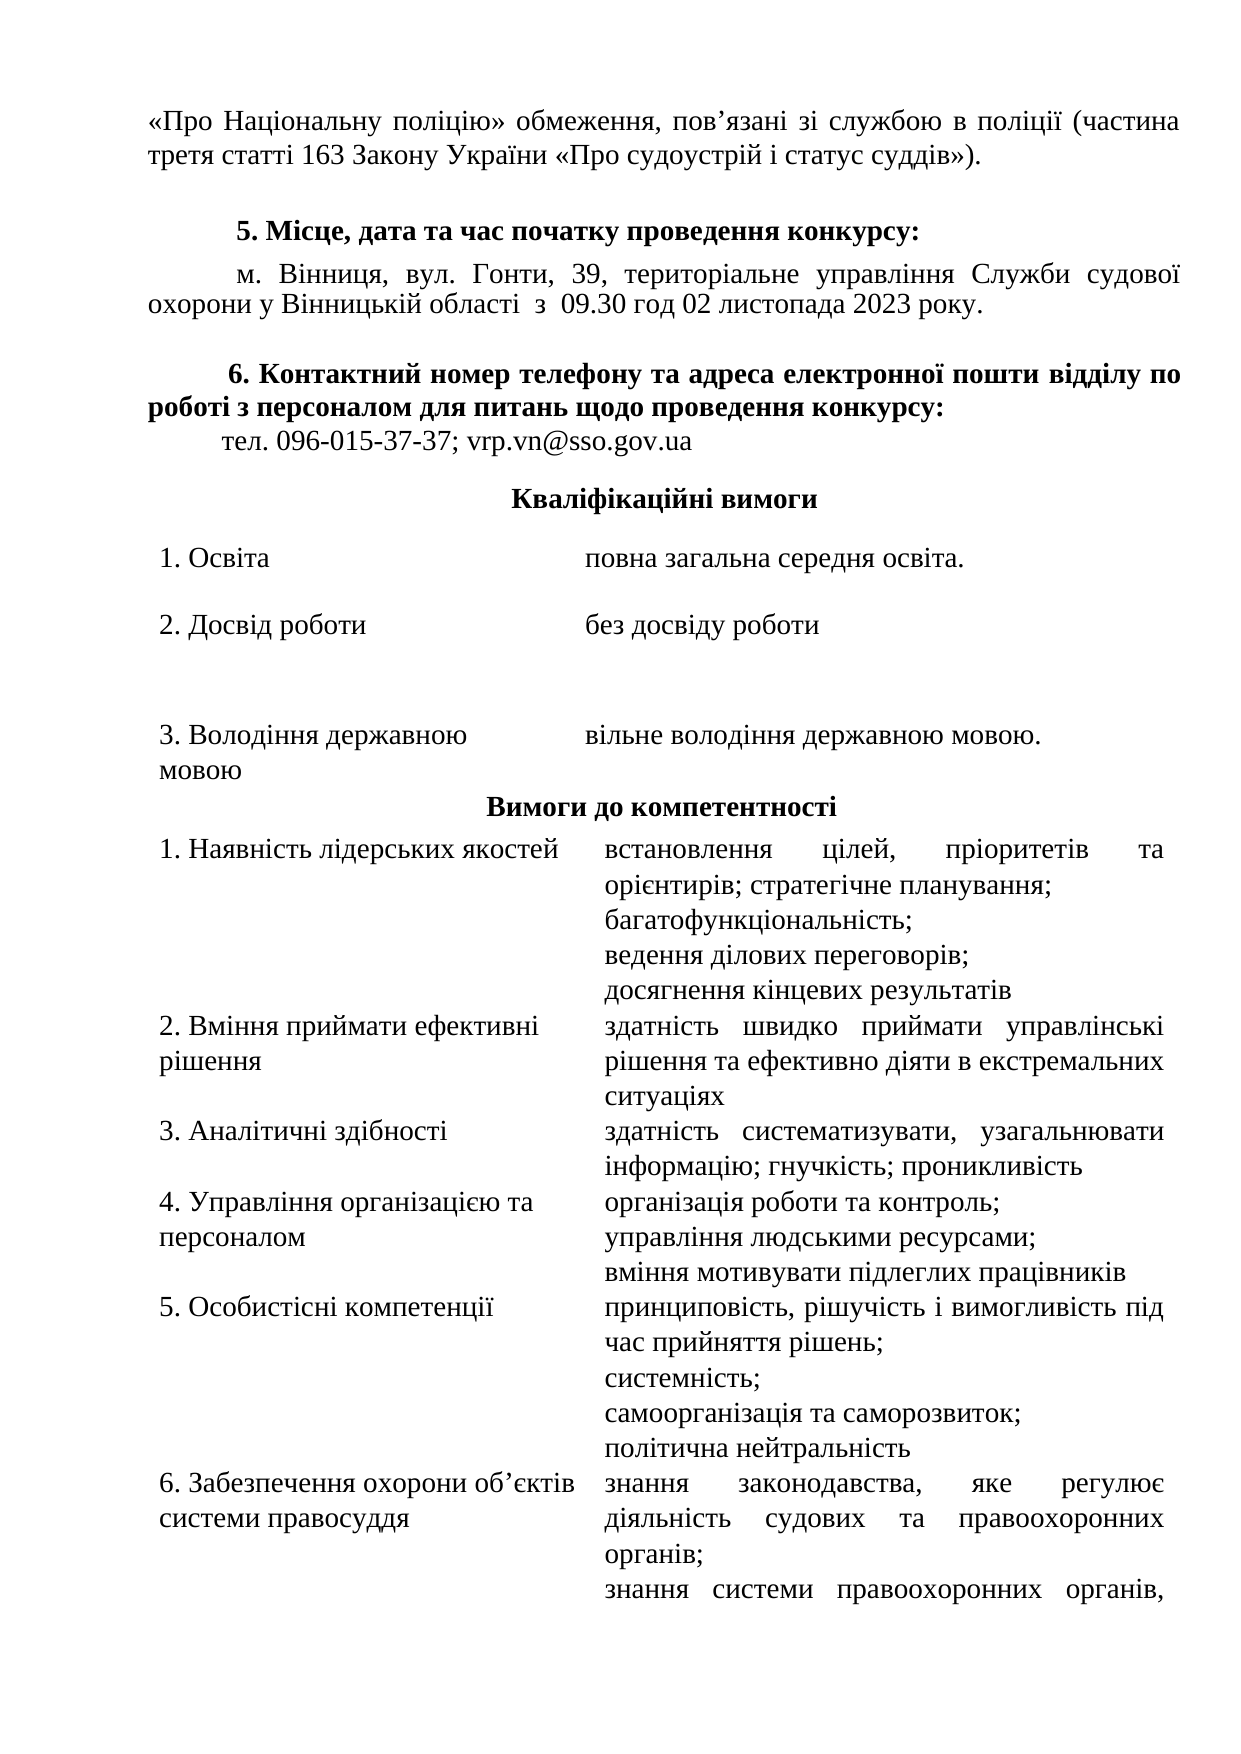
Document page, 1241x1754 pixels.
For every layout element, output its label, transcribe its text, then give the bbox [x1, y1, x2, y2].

table_cell 2. Досвід роботи [148, 607, 574, 717]
table_cell без досвіду роботи [574, 607, 1176, 717]
table_cell 2. Вміння приймати ефективні рішення [148, 1008, 593, 1113]
table_cell організація роботи та контроль; управління людськими ресурсами; вміння мотивувати підлеглих працівників [593, 1184, 1176, 1289]
table_cell 3. Володіння державною мовою [148, 717, 574, 789]
table_header повна загальна середня освіта. [574, 540, 1176, 607]
table_cell встановлення цілей, пріоритетів та орієнтирів; стратегічне планування; багатофункціональність; ведення ділових переговорів; досягнення кінцевих результатів [593, 832, 1176, 1008]
table_cell здатність систематизувати, узагальнювати інформацію; гнучкість; проникливість [593, 1113, 1176, 1184]
table_cell вільне володіння державною мовою. [574, 717, 1176, 789]
table_cell 3. Аналітичні здібності [148, 1113, 593, 1184]
table_cell здатність швидко приймати управлінські рішення та ефективно діяти в екстремальних ситуаціях [593, 1008, 1176, 1113]
text Кваліфікаційні вимоги [148, 482, 1181, 515]
table_cell Вимоги до компетентності [148, 789, 1176, 832]
text 6. Контактний номер телефону та адреса електронної пошти відділу по роботі з персоналом для питань щодо проведення конкурсу: [148, 356, 1181, 423]
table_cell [593, 1465, 1176, 1604]
table_cell 4. Управління організацією та персоналом [148, 1184, 593, 1289]
text м. Вінниця, вул. Гонти, 39, територіальне управління Служби судової охорони у Вінницькій області з 09.30 год 02 листопада 2023 року. [148, 259, 1181, 319]
table_header 1. Освіта [148, 540, 574, 607]
table_cell принциповість, рішучість і вимогливість під час прийняття рішень; системність; самоорганізація та саморозвиток; політична нейтральність [593, 1289, 1176, 1465]
text 5. Місце, дата та час початку проведення конкурсу: [148, 217, 1181, 247]
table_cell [148, 1465, 593, 1604]
text тел. 096-015-37-37; vrp.vn@sso.gov.ua [148, 423, 1181, 457]
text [148, 103, 1181, 171]
table_cell 5. Особистісні компетенції [148, 1289, 593, 1465]
table_cell 1. Наявність лідерських якостей [148, 832, 593, 1008]
